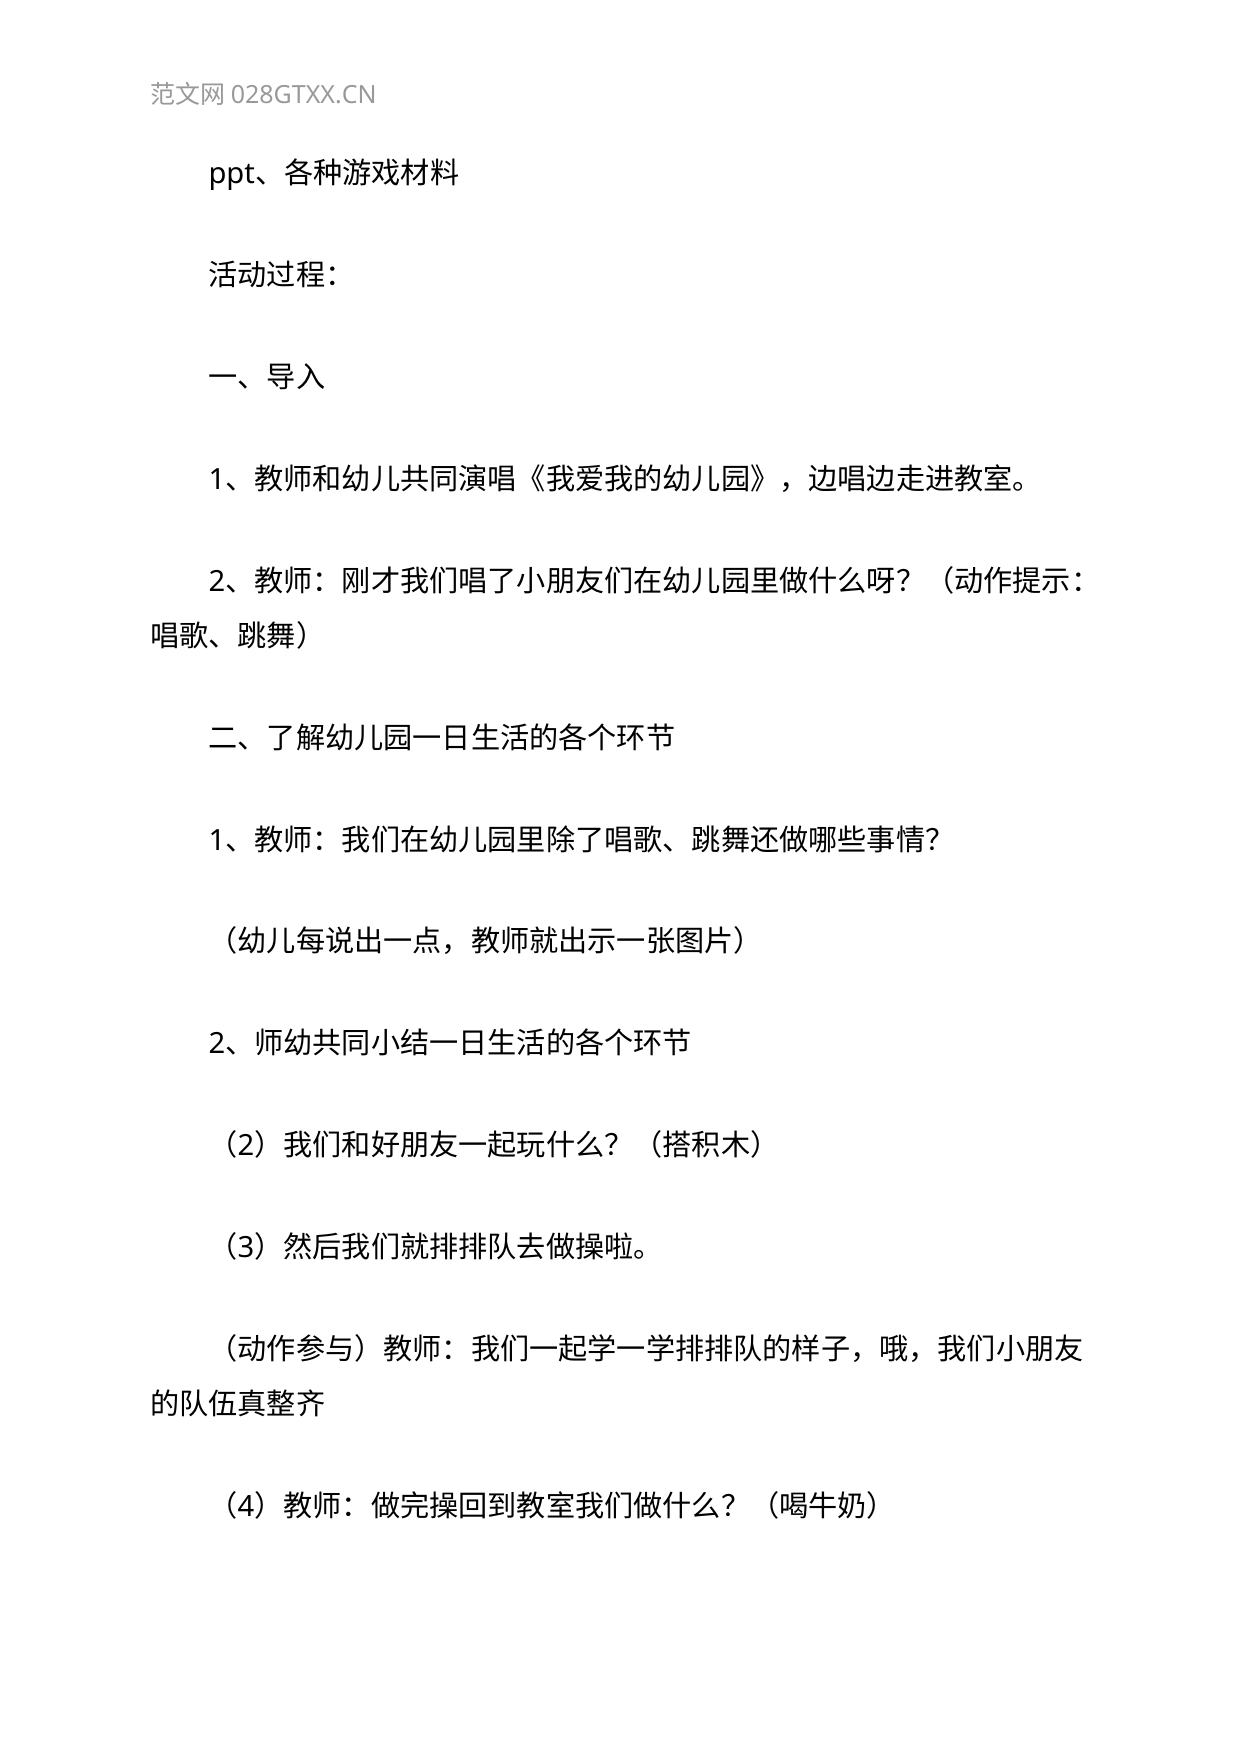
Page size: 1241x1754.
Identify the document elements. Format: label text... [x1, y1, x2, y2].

text 2、师幼共同小结一日生活的各个环节 [150, 1020, 1090, 1062]
text （4）教师：做完操回到教室我们做什么？（喝牛奶） [150, 1482, 1090, 1525]
text 1、教师：我们在幼儿园里除了唱歌、跳舞还做哪些事情？ [150, 816, 1090, 858]
text （2）我们和好朋友一起玩什么？（搭积木） [150, 1122, 1090, 1164]
text （动作参与）教师：我们一起学一学排排队的样子，哦，我们小朋友的队伍真整齐 [150, 1326, 1090, 1423]
text 2、教师：刚才我们唱了小朋友们在幼儿园里做什么呀？（动作提示：唱歌、跳舞） [150, 557, 1090, 655]
text ppt、各种游戏材料 [150, 150, 1090, 192]
text 二、了解幼儿园一日生活的各个环节 [150, 714, 1090, 757]
text 活动过程： [150, 252, 1090, 294]
text （幼儿每说出一点，教师就出示一张图片） [150, 918, 1090, 960]
text 1、教师和幼儿共同演唱《我爱我的幼儿园》，边唱边走进教室。 [150, 456, 1090, 498]
text 一、导入 [150, 354, 1090, 396]
text （3）然后我们就排排队去做操啦。 [150, 1224, 1090, 1266]
